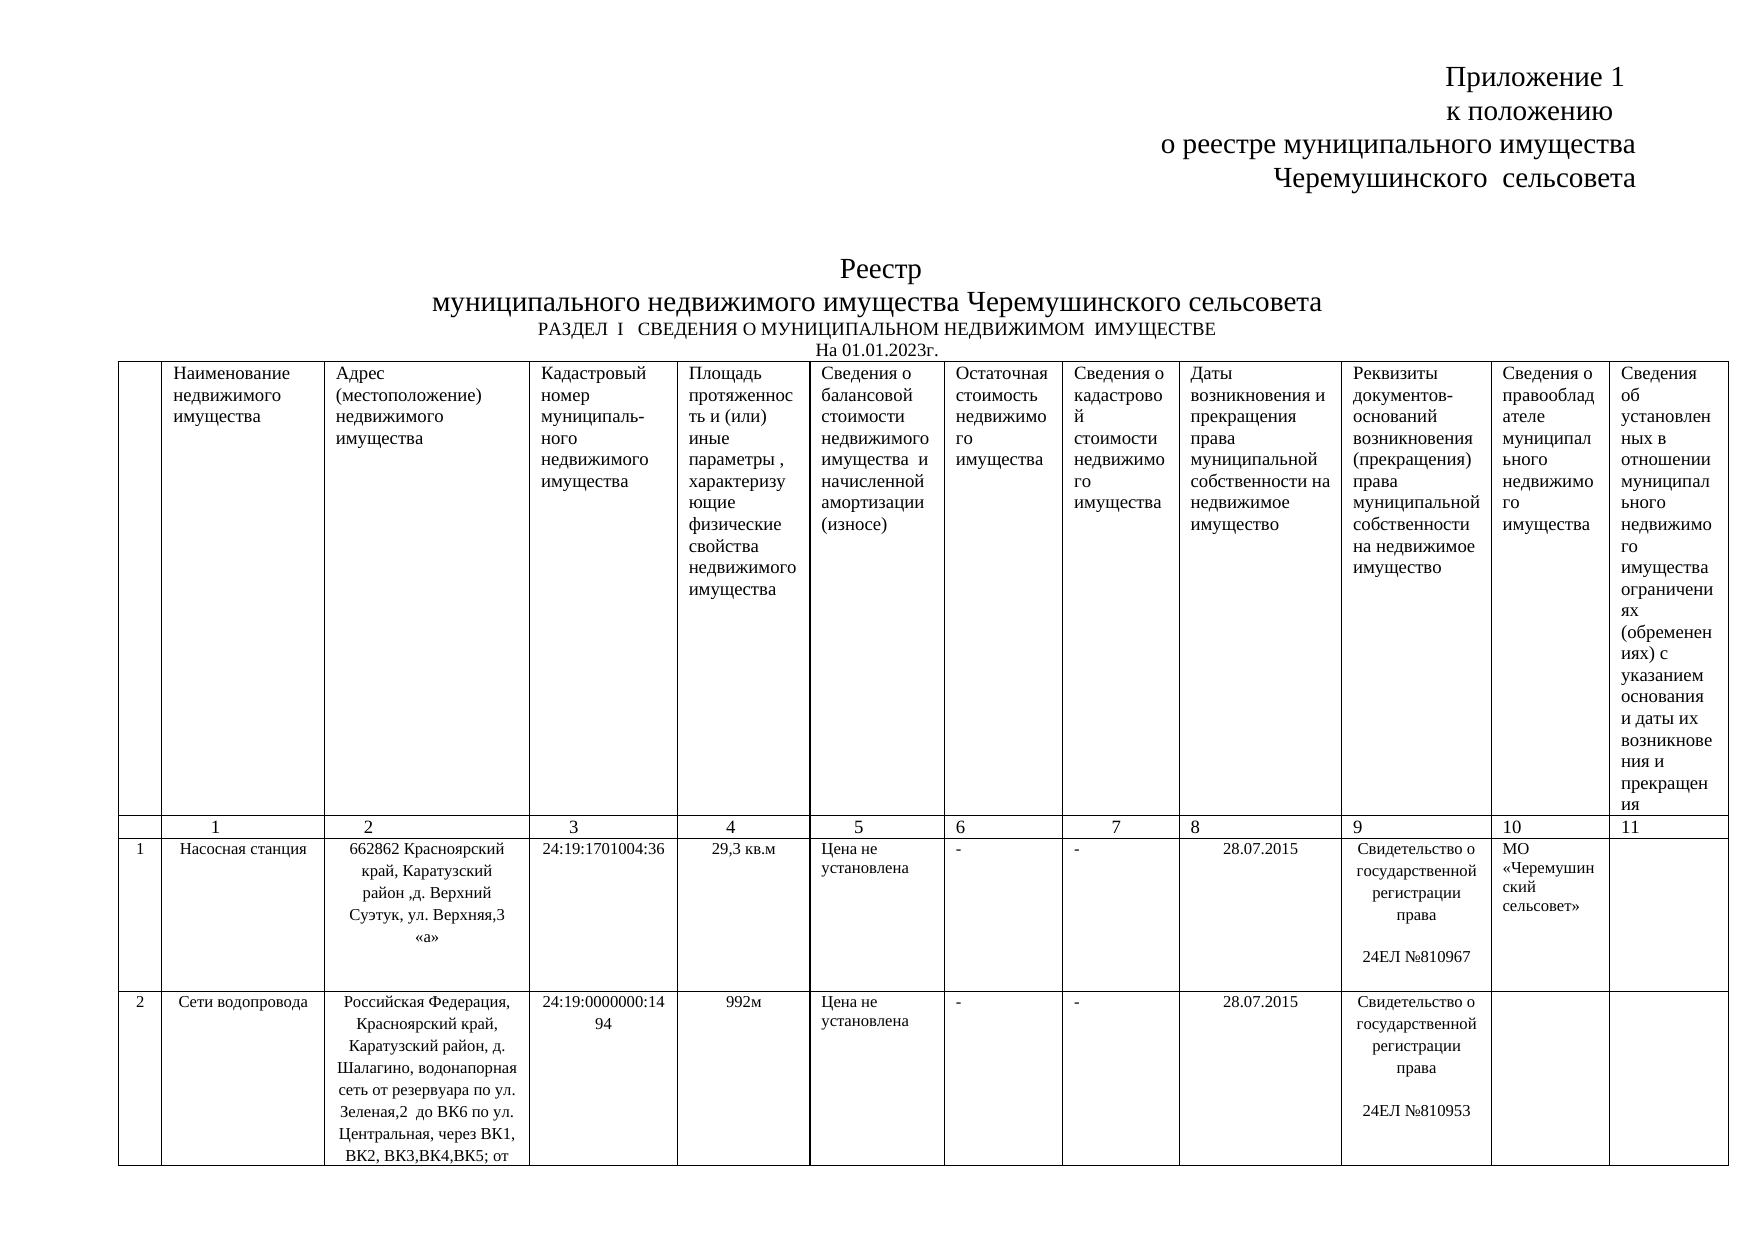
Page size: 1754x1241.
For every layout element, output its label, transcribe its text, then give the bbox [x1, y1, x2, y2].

table_cell 24:19:1701004:36 [530, 839, 677, 991]
table_cell - [1063, 839, 1179, 991]
table_cell 11 [1610, 816, 1728, 837]
table_cell Цена не установлена [811, 839, 944, 991]
table_cell 5 [811, 816, 944, 837]
text РАЗДЕЛ I СВЕДЕНИЯ О МУНИЦИПАЛЬНОМ НЕДВИЖИМОМ ИМУЩЕСТВЕ [118, 318, 1636, 339]
table_cell 2 [119, 992, 161, 1165]
table_cell 2 [325, 816, 529, 837]
table_header Наименование недвижимого имущества [162, 362, 324, 815]
table_header Кадастровый номер муниципаль- ного недвижимого имущества [530, 362, 677, 815]
text Реестр [118, 251, 1636, 284]
table_cell 8 [1180, 816, 1341, 837]
table_header Сведения о правообладателе муниципального недвижимого имущества [1492, 362, 1609, 815]
table_cell 1 [162, 816, 324, 837]
table_cell 24:19:0000000:1494 [530, 992, 677, 1165]
table_cell 10 [1492, 816, 1609, 837]
table_cell [1492, 992, 1609, 1165]
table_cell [325, 992, 529, 1165]
table_header Сведения об установленных в отношении муниципального недвижимого имущества ограничениях (обременениях) с указанием основания и даты их возникновения и прекращения [1610, 362, 1728, 815]
table_header Сведения о кадастровой стоимости недвижимого имущества [1063, 362, 1179, 815]
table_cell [1342, 992, 1491, 1165]
table_cell 1 [119, 839, 161, 991]
table_cell - [945, 839, 1062, 991]
table_cell 7 [1063, 816, 1179, 837]
table_cell 29,3 кв.м [678, 839, 809, 991]
table_cell Сети водопровода [162, 992, 324, 1165]
table_cell 9 [1342, 816, 1491, 837]
table_header Сведения о балансовой стоимости недвижимого имущества и начисленной амортизации (износе) [811, 362, 944, 815]
table_cell - [1063, 992, 1179, 1165]
table_header Реквизиты документов- оснований возникновения (прекращения) права муниципальной собственности на недвижимое имущество [1342, 362, 1491, 815]
text муниципального недвижимого имущества Черемушинского сельсовета [118, 284, 1636, 318]
table_cell 3 [530, 816, 677, 837]
text Черемушинского сельсовета [118, 160, 1636, 193]
table_cell 28.07.2015 [1180, 992, 1341, 1165]
text На 01.01.2023г. [118, 339, 1636, 361]
table_cell - [945, 992, 1062, 1165]
table_cell Насосная станция [162, 839, 324, 991]
table_cell 992м [678, 992, 809, 1165]
table_cell [1610, 992, 1728, 1165]
table_cell 662862 Красноярский край, Каратузский район ,д. Верхний Суэтук, ул. Верхняя,3 «а» [325, 839, 529, 991]
table_header Адрес (местоположение) недвижимого имущества [325, 362, 529, 815]
table_cell 6 [945, 816, 1062, 837]
text о реестре муниципального имущества [118, 126, 1636, 160]
text Приложение 1 [118, 59, 1636, 93]
table_cell 4 [678, 816, 809, 837]
table_cell [1610, 839, 1728, 991]
table_header [119, 362, 161, 815]
table_header Площадь протяженность и (или) иные параметры , характеризующие физические свойства недвижимого имущества [678, 362, 809, 815]
text к положению [118, 93, 1636, 126]
table_cell [119, 816, 161, 837]
table_cell Свидетельство о государственной регистрации права 24ЕЛ №810967 [1342, 839, 1491, 991]
table_header Даты возникновения и прекращения права муниципальной собственности на недвижимое имущество [1180, 362, 1341, 815]
table_header Остаточная стоимость недвижимого имущества [945, 362, 1062, 815]
table_cell МО «Черемушинский сельсовет» [1492, 839, 1609, 991]
table_cell Цена не установлена [811, 992, 944, 1165]
table_cell 28.07.2015 [1180, 839, 1341, 991]
